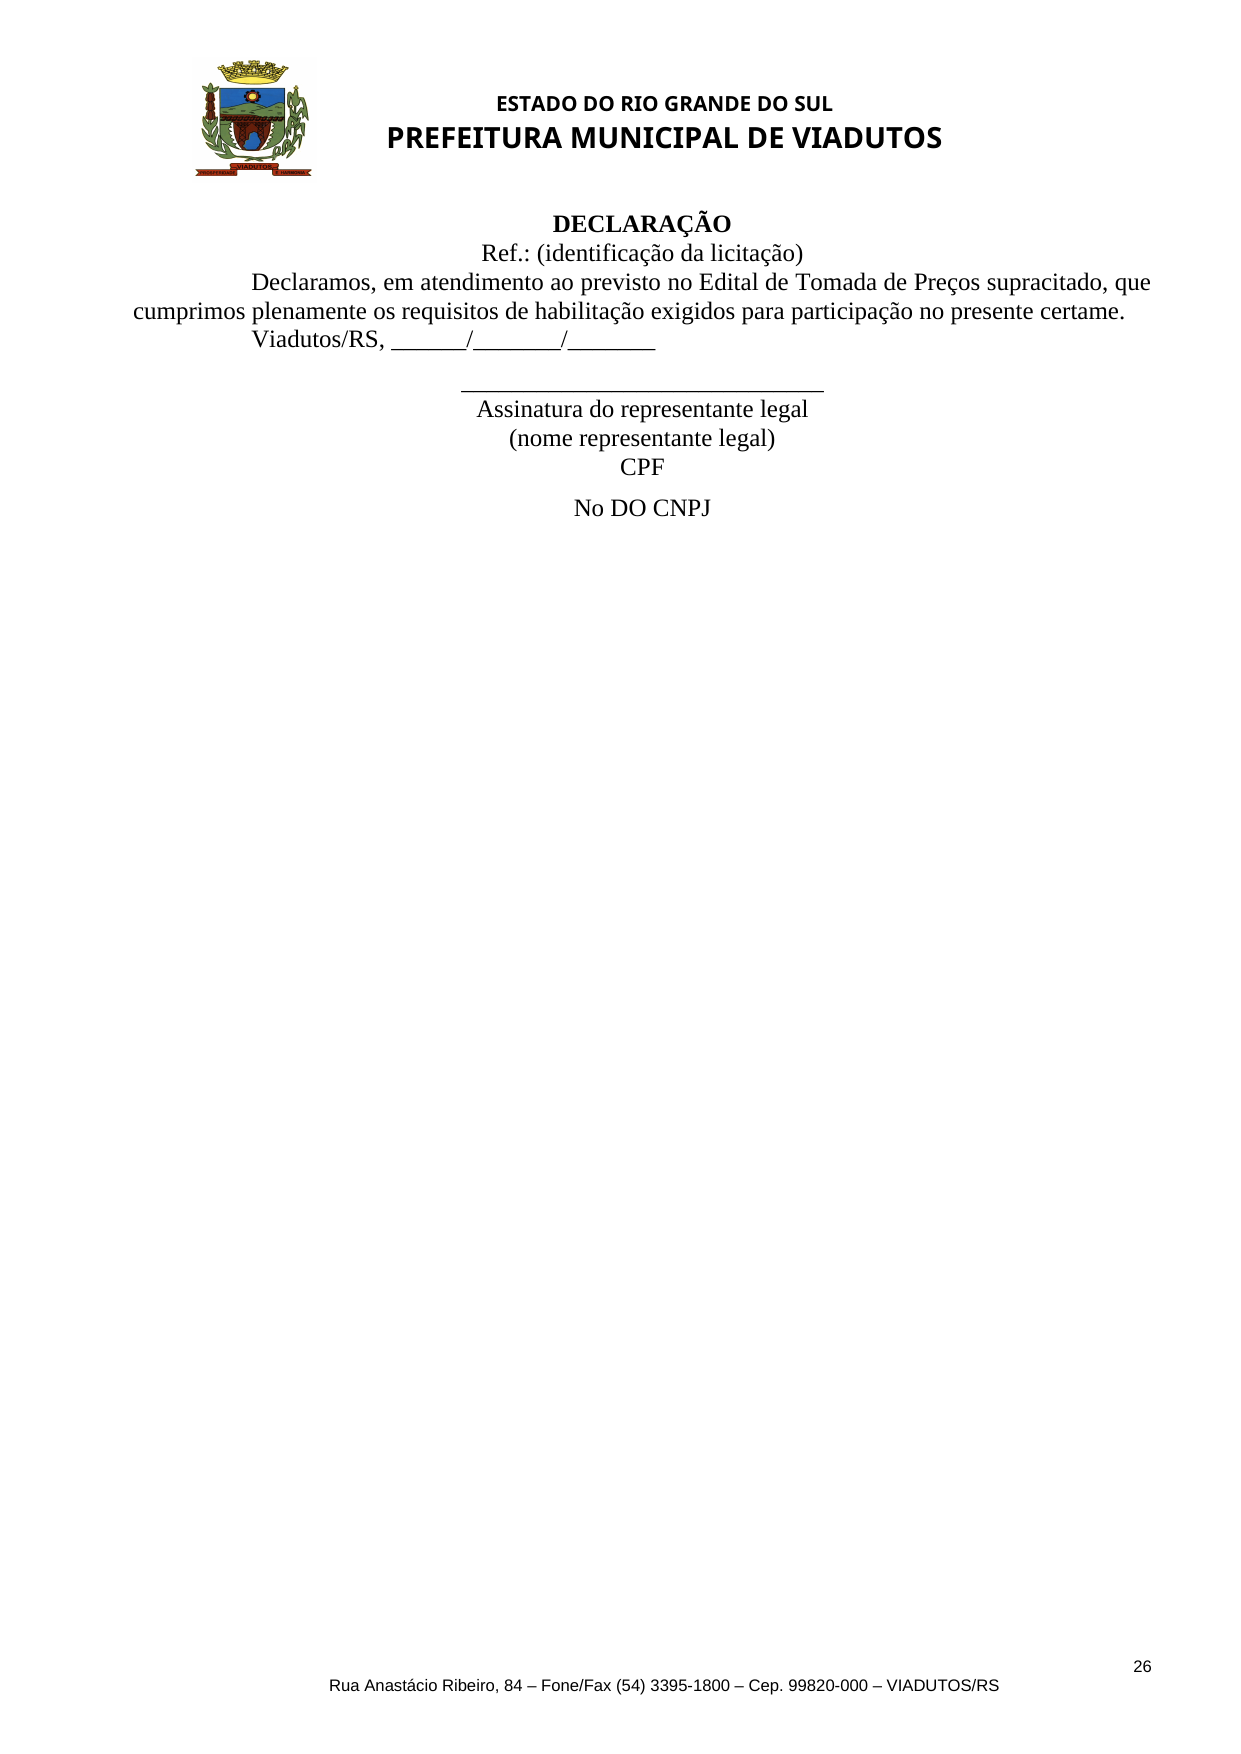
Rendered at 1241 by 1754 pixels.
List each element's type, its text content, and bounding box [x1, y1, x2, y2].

text DECLARAÇÃO [133, 209, 1152, 238]
text Viadutos/RS, ______/_______/_______ [133, 324, 1152, 353]
text CPF [133, 452, 1152, 481]
text (nome representante legal) [133, 423, 1152, 452]
text Ref.: (identificação da licitação) [133, 238, 1152, 267]
picture [191, 57, 317, 183]
text No DO CNPJ [133, 493, 1152, 522]
text _____________________________ [133, 366, 1152, 394]
text Assinatura do representante legal [133, 394, 1152, 423]
text Declaramos, em atendimento ao previsto no Edital de Tomada de Preços supracitado, que cumprimos plenamente os requisitos de habilitação exigidos para participação no presente certame. [133, 267, 1152, 324]
